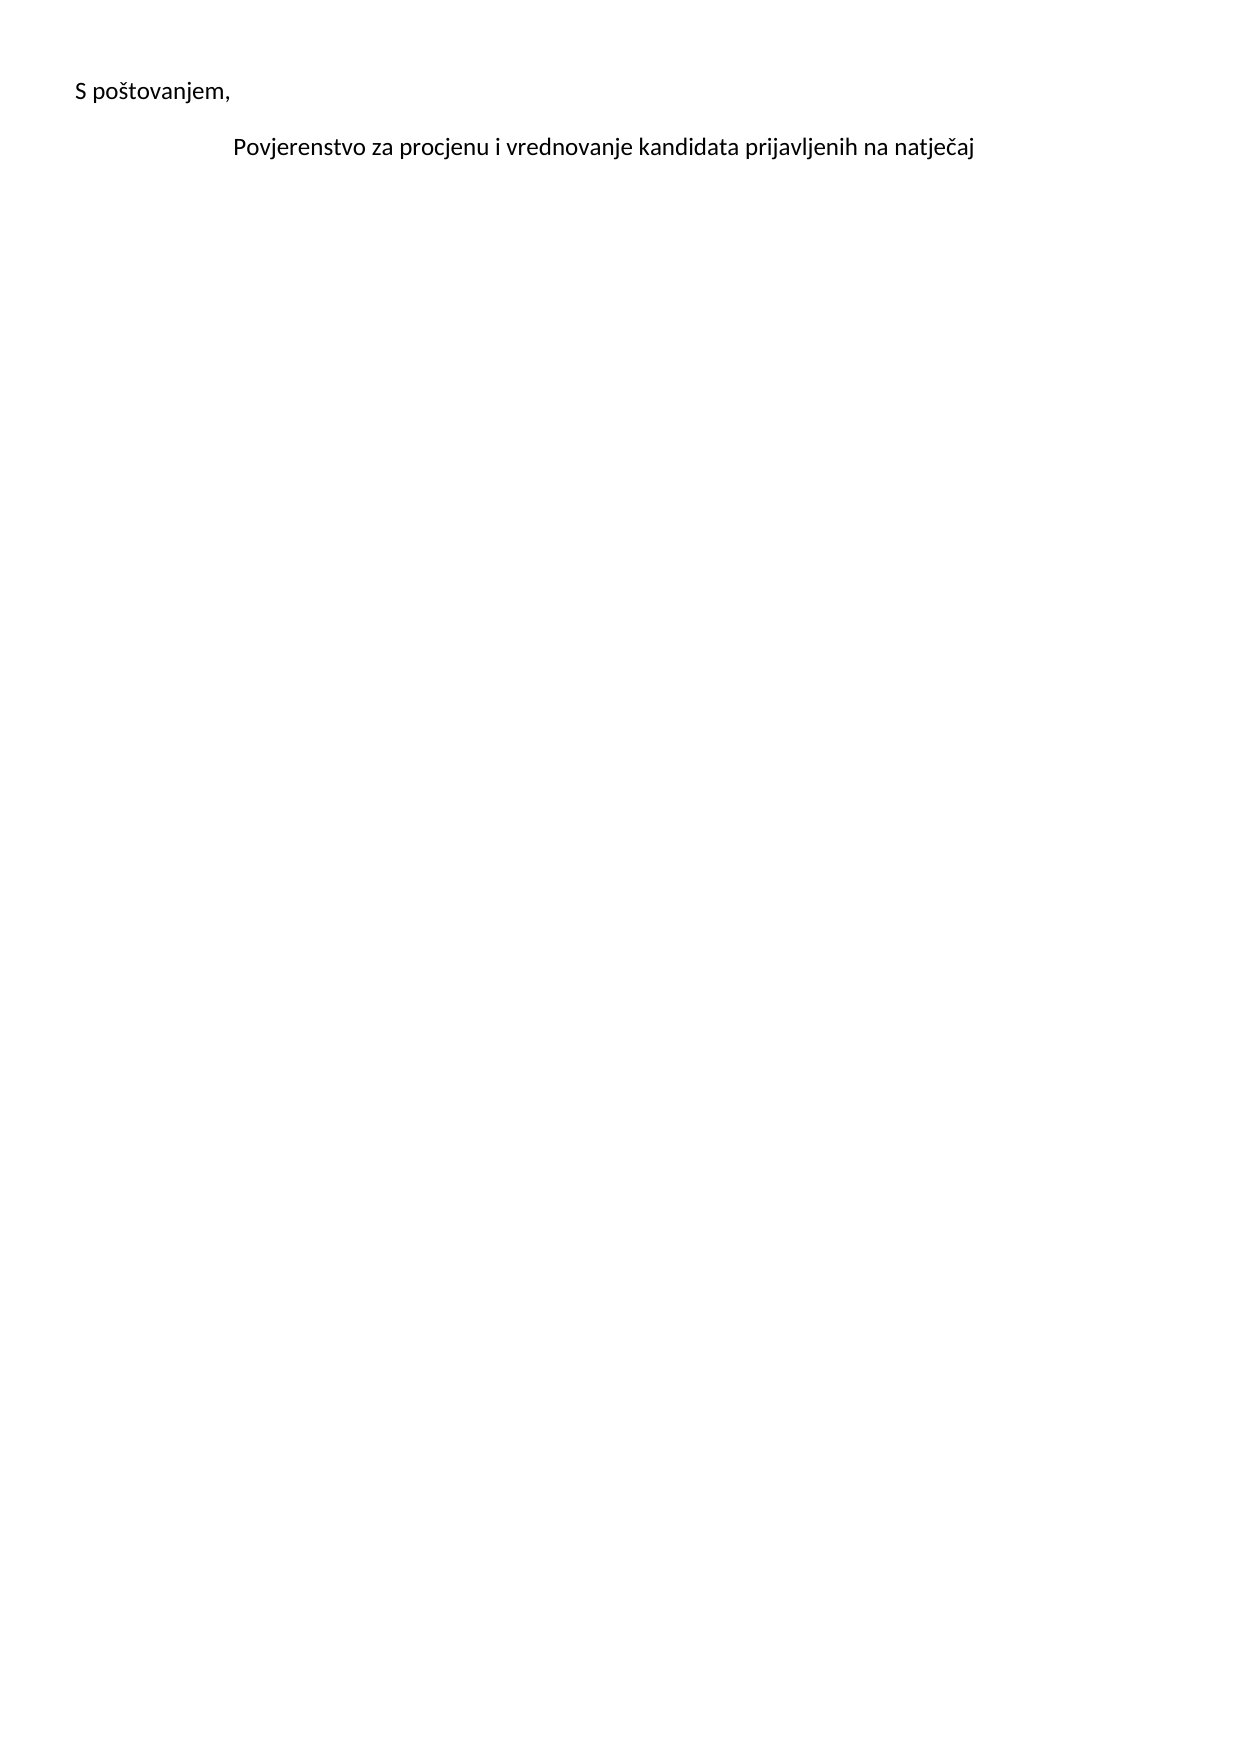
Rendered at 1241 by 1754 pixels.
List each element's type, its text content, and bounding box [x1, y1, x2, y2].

text S poštovanjem, [75, 75, 1165, 106]
text Povjerenstvo za procjenu i vrednovanje kandidata prijavljenih na natječaj [75, 131, 1165, 161]
